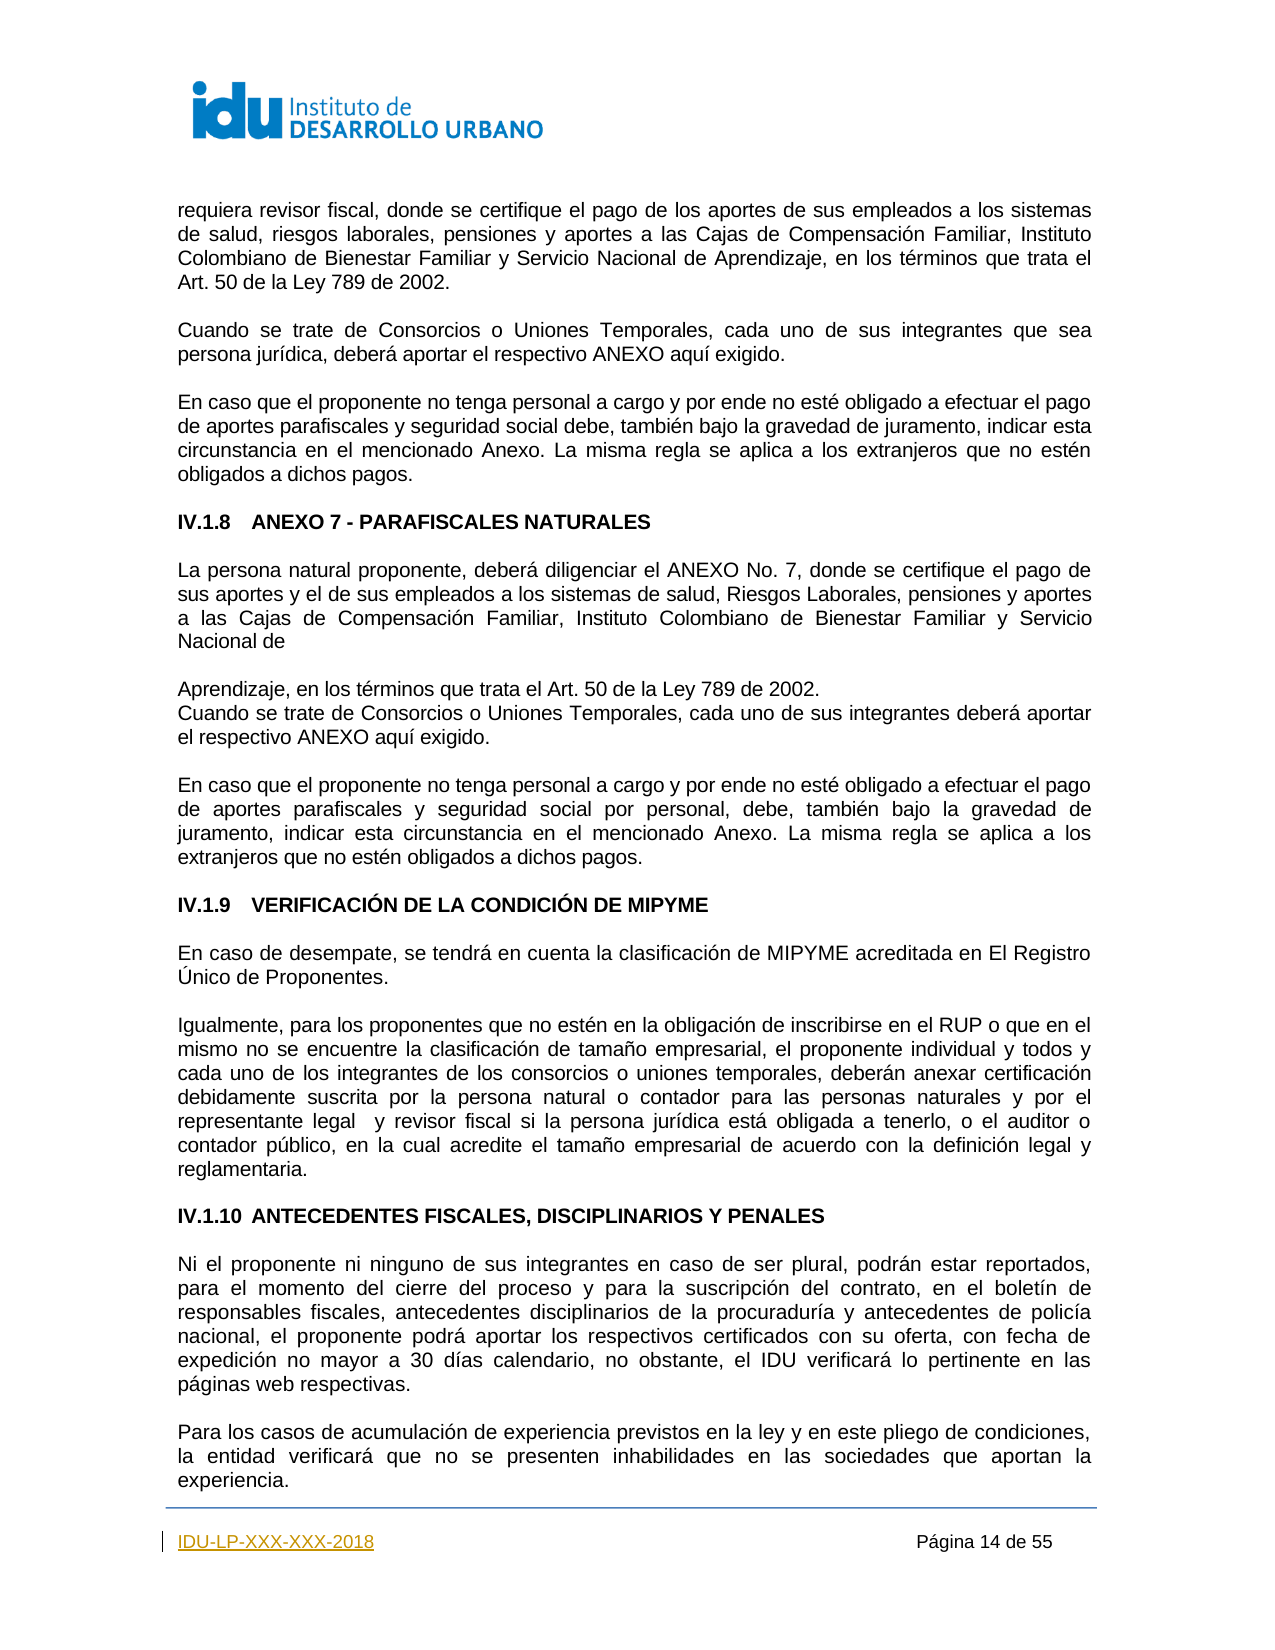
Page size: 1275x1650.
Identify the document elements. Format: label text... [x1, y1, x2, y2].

text En caso que el proponente no tenga personal a cargo y por ende no esté obligado a efectuar el pago de aportes parafiscales y seguridad social debe, también bajo la gravedad de juramento, indicar esta circunstancia en el mencionado Anexo. La misma regla se aplica a los extranjeros que no estén obligados a dichos pagos. [177, 390, 1092, 486]
subtitle ANEXO 7 - PARAFISCALES NATURALES [177, 509, 1093, 533]
subtitle ANTECEDENTES FISCALES, DISCIPLINARIOS Y PENALES [177, 1204, 1093, 1228]
picture [177, 73, 557, 151]
subtitle VERIFICACIÓN DE LA CONDICIÓN DE MIPYME [177, 893, 1093, 917]
list Cuando se trate de Consorcios o Uniones Temporales, cada uno de sus integrantes deberá aportar el respectivo ANEXO aquí exigido. [177, 701, 1092, 749]
text Ni el proponente ni ninguno de sus integrantes en caso de ser plural, podrán estar reportados, para el momento del cierre del proceso y para la suscripción del contrato, en el boletín de responsables fiscales, antecedentes disciplinarios de la procuraduría y antecedentes de policía nacional, el proponente podrá aportar los respectivos certificados con su oferta, con fecha de expedición no mayor a 30 días calendario, no obstante, el IDU verificará lo pertinente en las páginas web respectivas. [177, 1252, 1092, 1396]
list Aprendizaje, en los términos que trata el Art. 50 de la Ley 789 de 2002. [177, 677, 1092, 701]
list Cuando se trate de Consorcios o Uniones Temporales, cada uno de sus integrantes que sea persona jurídica, deberá aportar el respectivo ANEXO aquí exigido. [177, 318, 1092, 366]
list Igualmente, para los proponentes que no estén en la obligación de inscribirse en el RUP o que en el mismo no se encuentre la clasificación de tamaño empresarial, el proponente individual y todos y cada uno de los integrantes de los consorcios o uniones temporales, deberán anexar certificación debidamente suscrita por la persona natural o contador para las personas naturales y por el representante legal y revisor fiscal si la persona jurídica está obligada a tenerlo, o el auditor o contador público, en la cual acredite el tamaño empresarial de acuerdo con la definición legal y reglamentaria. [177, 1013, 1092, 1180]
text En caso de desempate, se tendrá en cuenta la clasificación de MIPYME acreditada en El Registro Único de Proponentes. [177, 941, 1092, 989]
text Para los casos de acumulación de experiencia previstos en la ley y en este pliego de condiciones, la entidad verificará que no se presenten inhabilidades en las sociedades que aportan la experiencia. [177, 1420, 1092, 1492]
list La persona natural proponente, deberá diligenciar el ANEXO No. 7, donde se certifique el pago de sus aportes y el de sus empleados a los sistemas de salud, Riesgos Laborales, pensiones y aportes a las Cajas de Compensación Familiar, Instituto Colombiano de Bienestar Familiar y Servicio Nacional de [177, 557, 1092, 653]
list En caso que el proponente no tenga personal a cargo y por ende no esté obligado a efectuar el pago de aportes parafiscales y seguridad social por personal, debe, también bajo la gravedad de juramento, indicar esta circunstancia en el mencionado Anexo. La misma regla se aplica a los extranjeros que no estén obligados a dichos pagos. [177, 773, 1092, 869]
